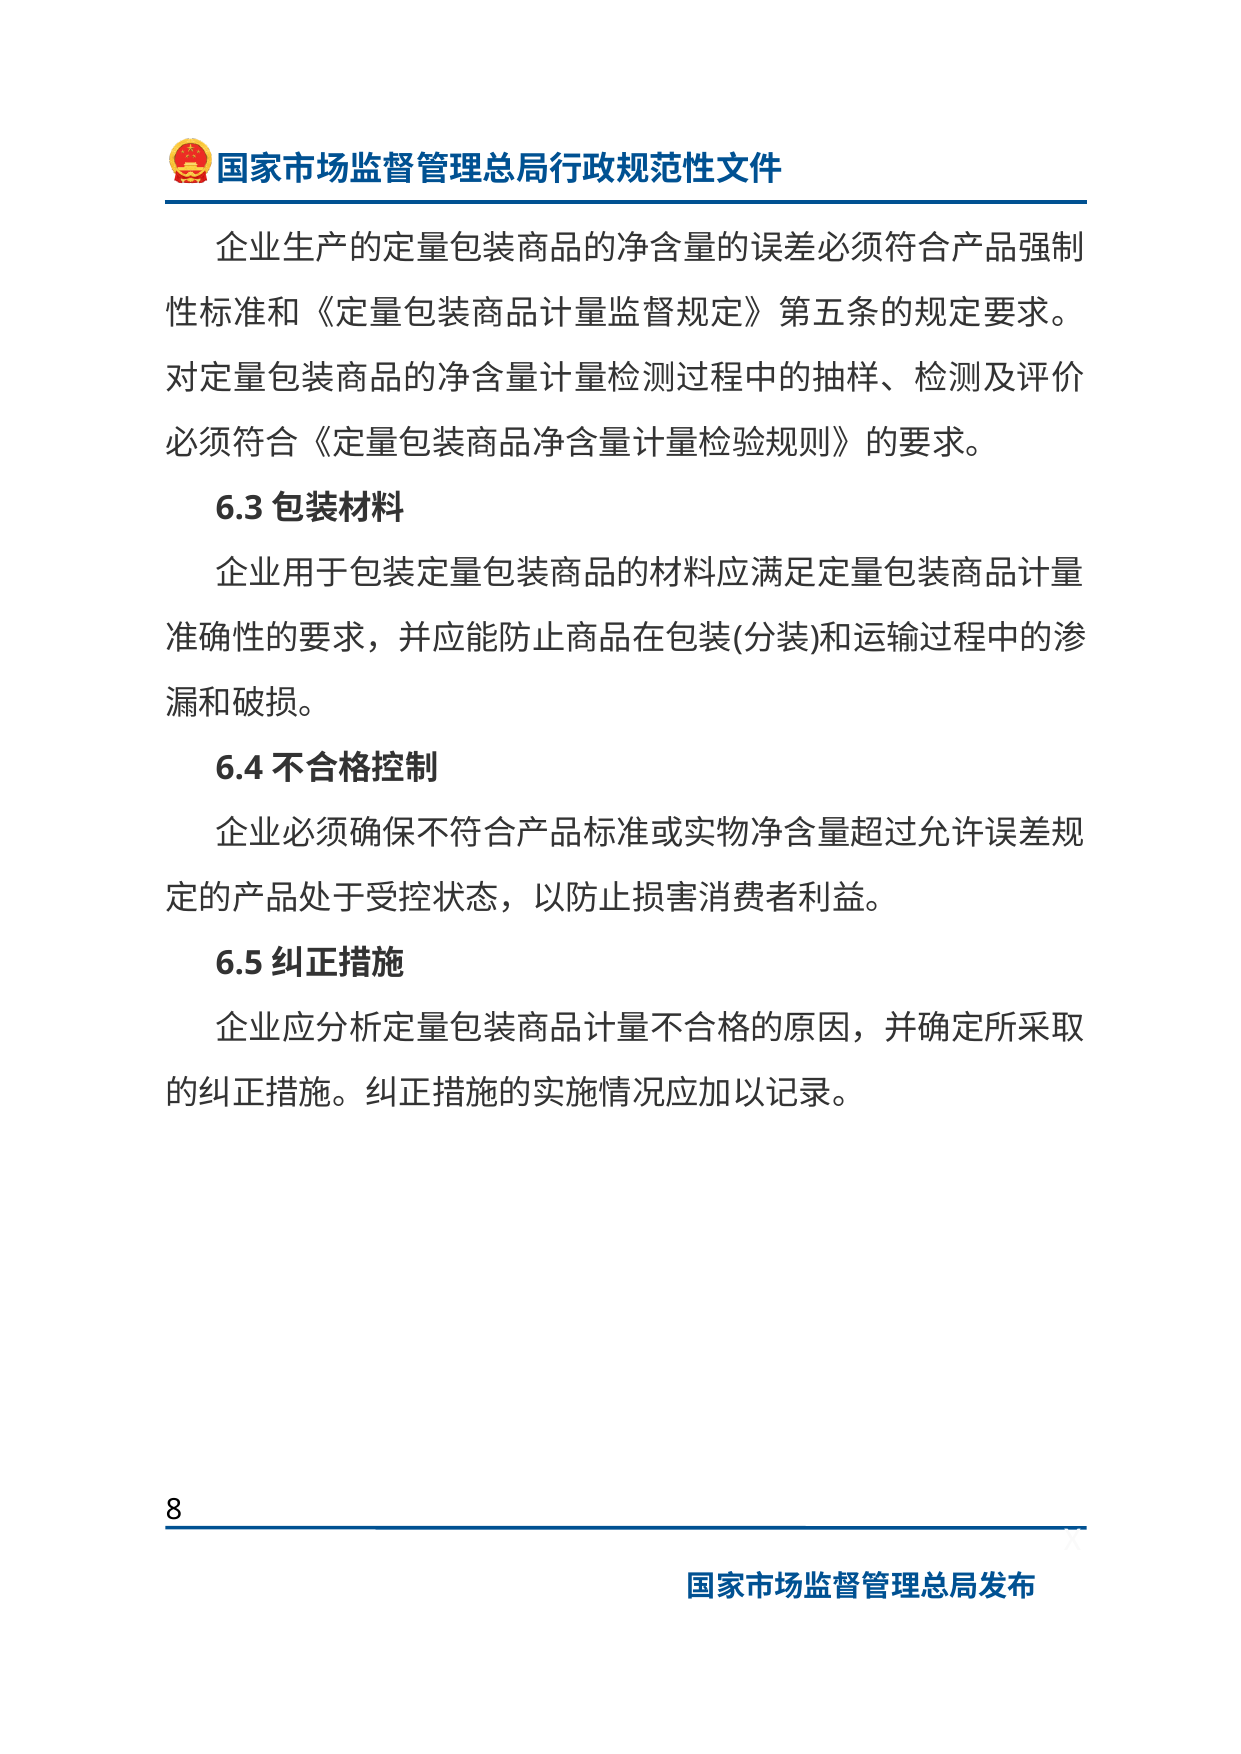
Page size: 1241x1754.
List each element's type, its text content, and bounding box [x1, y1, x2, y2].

picture [165, 136, 216, 187]
text 6.5 纠正措施 [165, 928, 1087, 993]
text 企业用于包装定量包装商品的材料应满足定量包装商品计量准确性的要求，并应能防止商品在包装(分装)和运输过程中的渗漏和破损。 [165, 538, 1087, 733]
text 6.4 不合格控制 [165, 733, 1087, 798]
text 6.3 包装材料 [165, 473, 1087, 538]
text 企业生产的定量包装商品的净含量的误差必须符合产品强制性标准和《定量包装商品计量监督规定》第五条的规定要求。对定量包装商品的净含量计量检测过程中的抽样、检测及评价必须符合《定量包装商品净含量计量检验规则》的要求。 [165, 213, 1087, 473]
text 企业必须确保不符合产品标准或实物净含量超过允许误差规定的产品处于受控状态，以防止损害消费者利益。 [165, 798, 1087, 928]
text 企业应分析定量包装商品计量不合格的原因，并确定所采取的纠正措施。纠正措施的实施情况应加以记录。 [165, 993, 1087, 1123]
